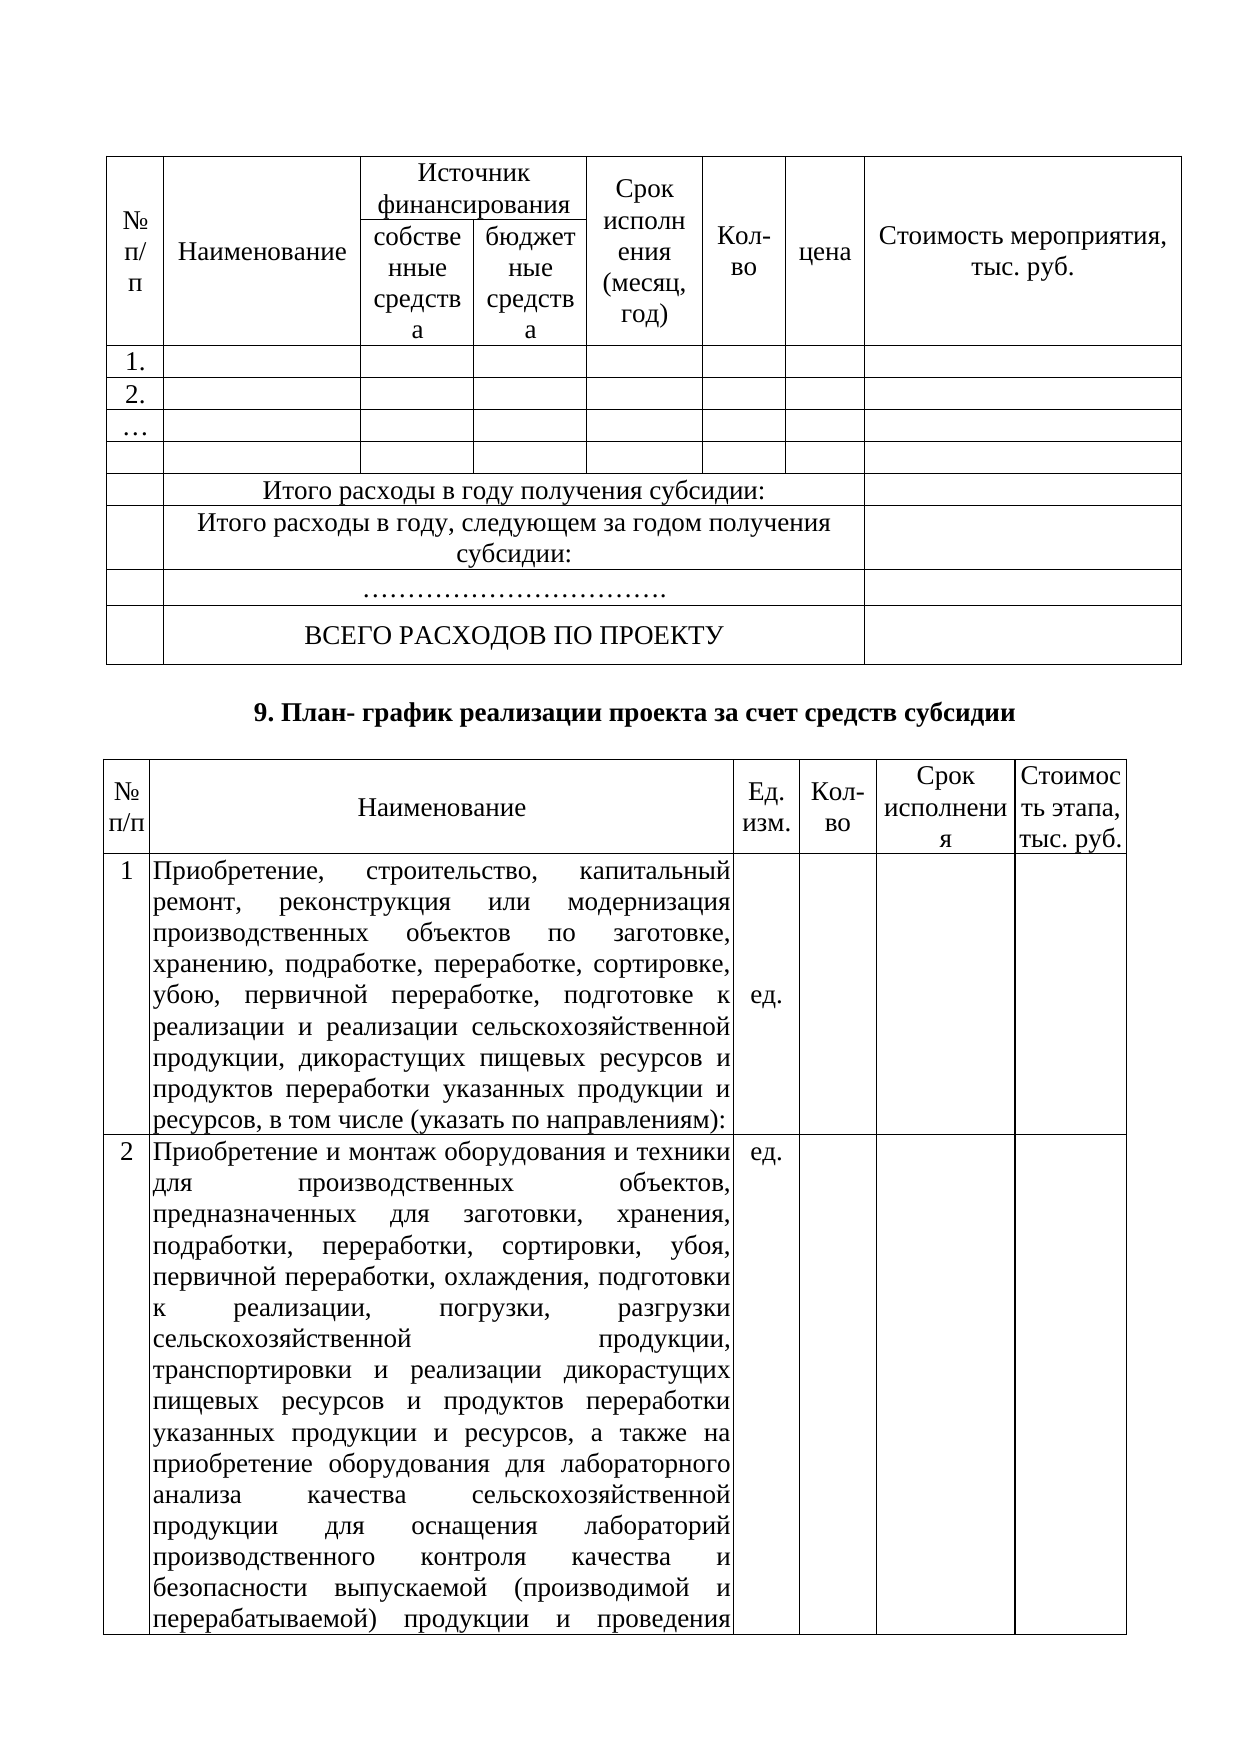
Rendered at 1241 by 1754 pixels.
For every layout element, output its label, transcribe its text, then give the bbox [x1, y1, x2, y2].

table_cell 1 [104, 854, 149, 1134]
table_cell [164, 410, 360, 441]
table_cell [786, 346, 864, 377]
table_cell [703, 346, 785, 377]
table_cell [1016, 854, 1126, 1134]
table_cell [786, 378, 864, 409]
table_cell [865, 442, 1181, 473]
table_cell [587, 410, 702, 441]
table_cell ……………………………. [164, 570, 864, 605]
table_cell собственные средства [361, 220, 473, 344]
table_cell [800, 1135, 876, 1634]
table_cell [587, 442, 702, 473]
table_cell [865, 570, 1181, 605]
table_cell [150, 1135, 733, 1634]
table_cell [164, 442, 360, 473]
table_cell [107, 442, 163, 473]
table_cell 2 [104, 1135, 149, 1634]
table_cell [361, 410, 473, 441]
table_cell [587, 378, 702, 409]
text 9. План- график реализации проекта за счет средств субсидии [118, 696, 1152, 727]
table_cell [1016, 1135, 1126, 1634]
table_cell ед. [734, 1135, 799, 1634]
table_cell [361, 442, 473, 473]
table_cell [107, 606, 163, 664]
table_cell [703, 378, 785, 409]
table_header Наименование [150, 760, 733, 853]
table_cell ед. [734, 854, 799, 1134]
table_header Стоимость этапа, тыс. руб. [1016, 760, 1126, 853]
table_cell ВСЕГО РАСХОДОВ ПО ПРОЕКТУ [164, 606, 864, 664]
table_cell … [107, 410, 163, 441]
table_cell [877, 854, 1014, 1134]
table_cell [107, 570, 163, 605]
table_header № п/п [104, 760, 149, 853]
table_cell Приобретение, строительство, капитальный ремонт, реконструкция или модернизация производственных объектов по заготовке, хранению, подработке, переработке, сортировке, убою, первичной переработке, подготовке к реализации и реализации сельскохозяйственной продукции, дикорастущих пищевых ресурсов и продуктов переработки указанных продукции и ресурсов, в том числе (указать по направлениям): [150, 854, 733, 1134]
table_cell [361, 378, 473, 409]
table_cell [865, 410, 1181, 441]
table_header Кол-во [703, 157, 785, 344]
table_cell [786, 410, 864, 441]
table_cell [703, 442, 785, 473]
table_header Наименование [164, 157, 360, 344]
table_cell [865, 606, 1181, 664]
table_cell 2. [107, 378, 163, 409]
table_cell [800, 854, 876, 1134]
table_cell [865, 506, 1181, 569]
table_header цена [786, 157, 864, 344]
table_cell [703, 410, 785, 441]
table_cell Итого расходы в году получения субсидии: [164, 474, 864, 505]
table_cell [865, 474, 1181, 505]
table_cell [877, 1135, 1014, 1634]
table_cell [107, 474, 163, 505]
table_cell [865, 378, 1181, 409]
table_header Кол-во [800, 760, 876, 853]
table_cell бюджетные средства [474, 220, 586, 344]
table_cell [474, 442, 586, 473]
table_header Стоимость мероприятия, тыс. руб. [865, 157, 1181, 344]
table_cell [587, 346, 702, 377]
table_cell [361, 346, 473, 377]
table_header Ед. изм. [734, 760, 799, 853]
table_cell [865, 346, 1181, 377]
table_cell [474, 410, 586, 441]
table_cell [164, 346, 360, 377]
table_header Срок исполнения [877, 760, 1014, 853]
table_cell [164, 378, 360, 409]
table_header Источник финансирования [361, 157, 586, 219]
table_header № п/п [107, 157, 163, 344]
table_cell Итого расходы в году, следующем за годом получения субсидии: [164, 506, 864, 569]
table_cell [786, 442, 864, 473]
table_cell [474, 346, 586, 377]
table_header Срок исполнения (месяц, год) [587, 157, 702, 344]
table_cell [474, 378, 586, 409]
table_cell 1. [107, 346, 163, 377]
table_cell [107, 506, 163, 569]
